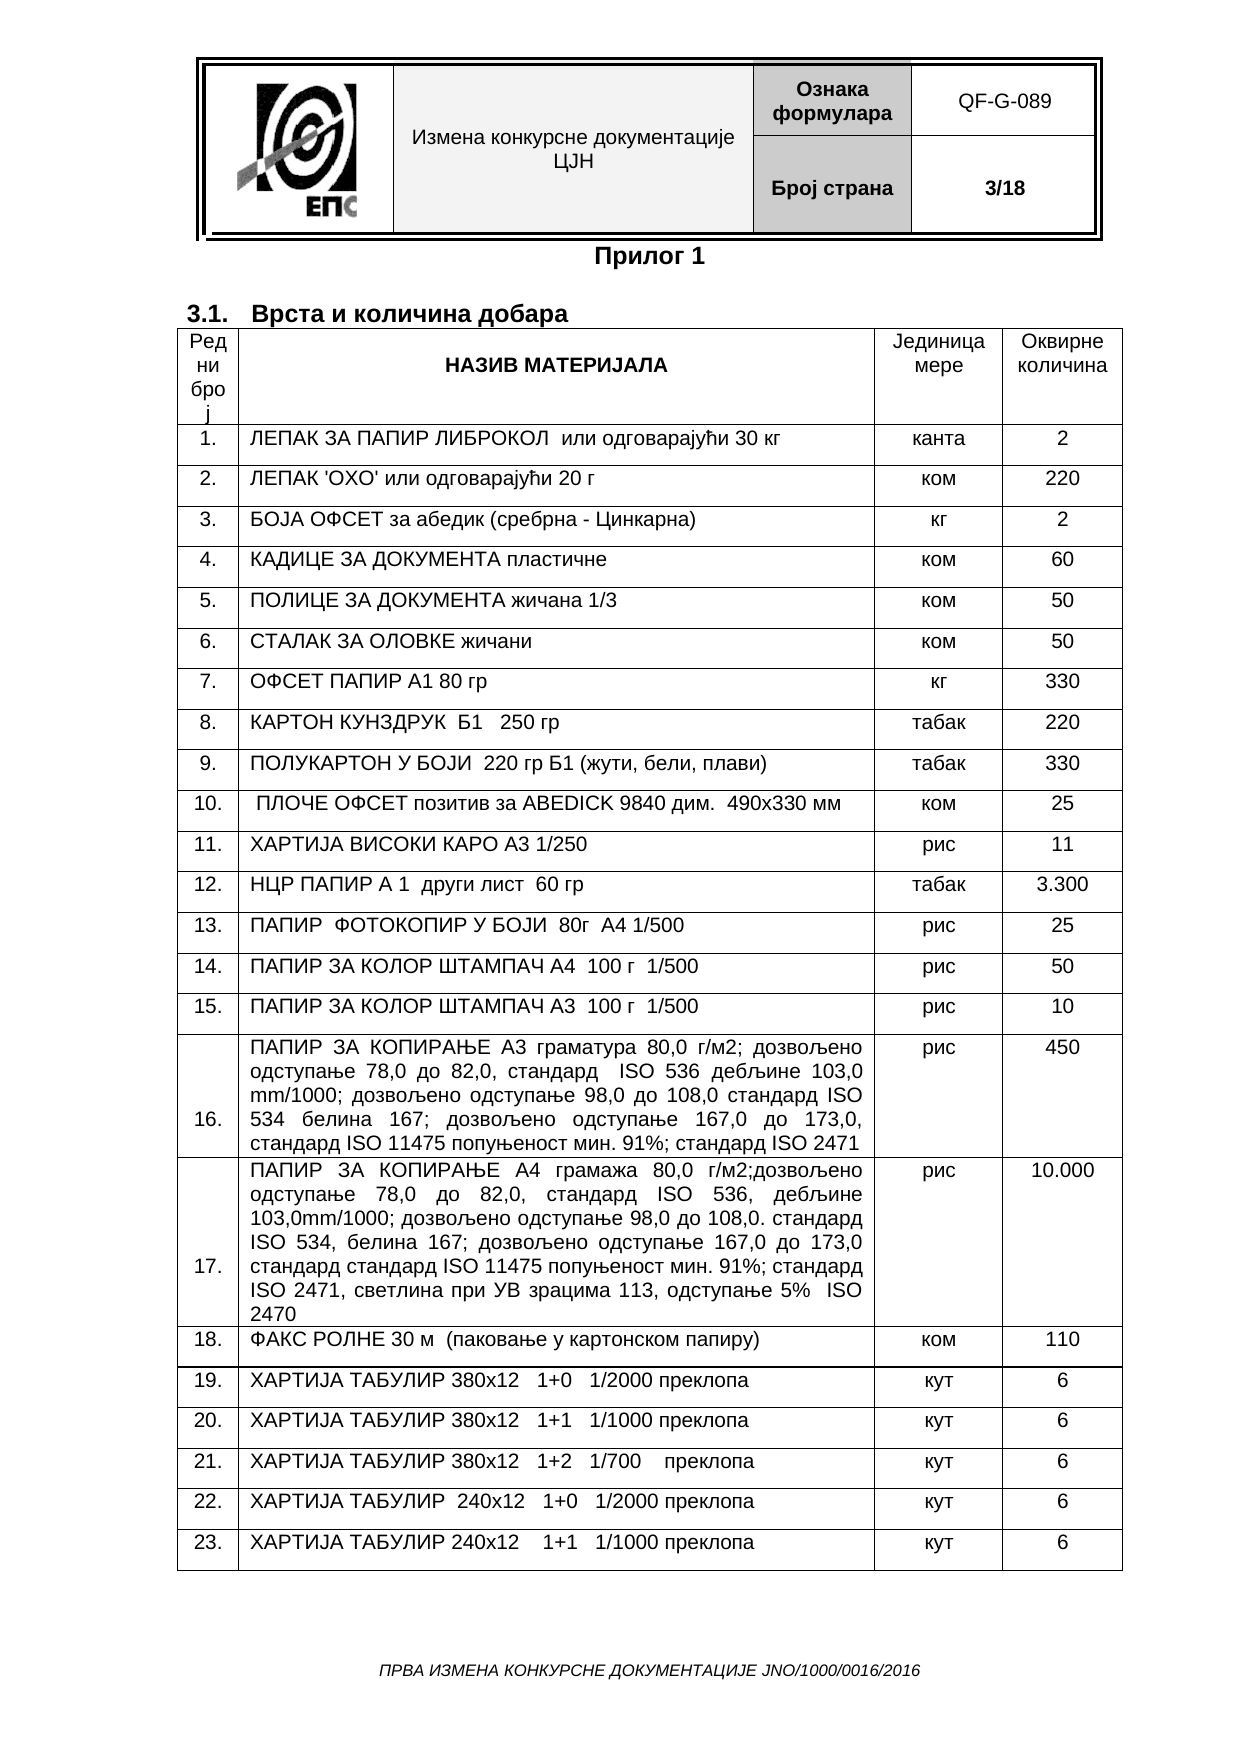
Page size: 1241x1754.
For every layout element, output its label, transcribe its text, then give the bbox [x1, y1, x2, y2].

table_cell 2. [178, 466, 238, 506]
table_cell табак [875, 710, 1002, 749]
table_cell 7. [178, 669, 238, 709]
table_cell ХАРТИЈА ТАБУЛИР 380х12 1+2 1/700 преклопа [239, 1449, 874, 1488]
table_cell ХАРТИЈА ТАБУЛИР 240х12 1+0 1/2000 преклопа [239, 1489, 874, 1529]
table_cell 11. [178, 832, 238, 871]
text 3.1. Врста и количина добара [177, 299, 1122, 327]
table_header НАЗИВ МАТЕРИЈАЛА [239, 329, 874, 424]
table_cell рис [875, 1158, 1002, 1326]
table_cell кут [875, 1449, 1002, 1488]
table_cell ХАРТИЈА ТАБУЛИР 240x12 1+1 1/1000 преклопа [239, 1530, 874, 1569]
table_cell табак [875, 872, 1002, 912]
table_cell кут [875, 1530, 1002, 1569]
table_cell ХАРТИЈА ВИСОКИ КАРО А3 1/250 [239, 832, 874, 871]
table_cell 3.300 [1003, 872, 1122, 912]
table_cell 10 [1003, 994, 1122, 1034]
table_cell 2 [1003, 507, 1122, 546]
table_cell КАРТОН КУНЗДРУК Б1 250 гр [239, 710, 874, 749]
table_cell ком [875, 791, 1002, 831]
table_cell кут [875, 1489, 1002, 1529]
table_cell 11 [1003, 832, 1122, 871]
table_cell 6 [1003, 1408, 1122, 1448]
table_cell 20. [178, 1408, 238, 1448]
table_cell кут [875, 1408, 1002, 1448]
table_cell ком [875, 547, 1002, 587]
table_header Редни број [178, 329, 238, 424]
table_cell 330 [1003, 750, 1122, 790]
table_cell 6 [1003, 1368, 1122, 1407]
table_cell 60 [1003, 547, 1122, 587]
table_cell БОЈА ОФСЕТ за абедик (сребрна - Цинкарна) [239, 507, 874, 546]
table_cell 450 [1003, 1035, 1122, 1157]
table_cell 9. [178, 750, 238, 790]
table_cell 3. [178, 507, 238, 546]
table_cell 10.000 [1003, 1158, 1122, 1326]
text Прилог 1 [177, 176, 1122, 270]
table_cell 15. [178, 994, 238, 1034]
table_cell ПОЛИЦЕ ЗА ДОКУМЕНТА жичана 1/3 [239, 588, 874, 627]
table_cell кг [875, 507, 1002, 546]
table_cell кг [875, 669, 1002, 709]
table_cell ком [875, 1327, 1002, 1366]
table_cell 220 [1003, 466, 1122, 506]
table_cell ПАПИР ЗА КОПИРАЊЕ А3 граматура 80,0 г/м2; дозвољено одступање 78,0 до 82,0, стандард ISО 536 дебљине 103,0 mm/1000; дозвољено одступање 98,0 до 108,0 стандард ISО 534 белина 167; дозвољено одступање 167,0 до 173,0, стандард ISО 11475 попуњеност мин. 91%; стандард ISО 2471 [239, 1035, 874, 1157]
table_cell 6 [1003, 1530, 1122, 1569]
table_cell 330 [1003, 669, 1122, 709]
table_cell ком [875, 466, 1002, 506]
table_cell ОФСЕТ ПАПИР А1 80 гр [239, 669, 874, 709]
table_cell ХАРТИЈА ТАБУЛИР 380х12 1+0 1/2000 преклопа [239, 1368, 874, 1407]
table_cell 220 [1003, 710, 1122, 749]
table_cell рис [875, 1035, 1002, 1157]
table_cell 17. [178, 1158, 238, 1326]
table_cell 1. [178, 425, 238, 465]
table_cell ПАПИР ФОТОКОПИР У БОЈИ 80г А4 1/500 [239, 913, 874, 952]
table_cell ПЛОЧЕ ОФСЕТ позитив за ABEDICK 9840 дим. 490x330 мм [239, 791, 874, 831]
table_cell ПАПИР ЗА КОПИРАЊЕ А4 грамажа 80,0 г/м2;дозвољено одступање 78,0 до 82,0, стандард ISО 536, дебљине 103,0mm/1000; дозвољено одступање 98,0 до 108,0. стандард ISО 534, белина 167; дозвољено одступање 167,0 до 173,0 стандард стандард ISО 11475 попуњеност мин. 91%; стандард ISО 2471, светлина при УВ зрацима 113, одступање 5% ISО 2470 [239, 1158, 874, 1326]
table_cell 2 [1003, 425, 1122, 465]
table_cell ПОЛУКАРТОН У БОЈИ 220 гр Б1 (жути, бели, плави) [239, 750, 874, 790]
table_header Јединица мере [875, 329, 1002, 424]
table_cell 13. [178, 913, 238, 952]
table_cell ЛЕПАК ЗА ПАПИР ЛИБРОКОЛ или одговарајући 30 кг [239, 425, 874, 465]
table_cell рис [875, 954, 1002, 993]
table_cell 6 [1003, 1489, 1122, 1529]
table_cell 6. [178, 629, 238, 668]
table_cell 50 [1003, 954, 1122, 993]
table_cell ком [875, 588, 1002, 627]
table_cell 21. [178, 1449, 238, 1488]
table_cell 50 [1003, 588, 1122, 627]
table_cell 110 [1003, 1327, 1122, 1366]
table_cell 23. [178, 1530, 238, 1569]
table_cell 50 [1003, 629, 1122, 668]
table_cell кут [875, 1368, 1002, 1407]
table_cell канта [875, 425, 1002, 465]
table_cell ПАПИР ЗА КОЛОР ШТАМПАЧ А4 100 г 1/500 [239, 954, 874, 993]
table_cell 14. [178, 954, 238, 993]
table_cell ФАКС РОЛНЕ 30 м (паковање у картонском папиру) [239, 1327, 874, 1366]
table_cell ПАПИР ЗА КОЛОР ШТАМПАЧ А3 100 г 1/500 [239, 994, 874, 1034]
table_cell 8. [178, 710, 238, 749]
table_cell рис [875, 832, 1002, 871]
table_cell 18. [178, 1327, 238, 1366]
table_header Оквирне количина [1003, 329, 1122, 424]
table_cell табак [875, 750, 1002, 790]
table_cell рис [875, 994, 1002, 1034]
table_cell ЛЕПАК 'ОХО' или одговарајући 20 г [239, 466, 874, 506]
table_cell ХАРТИЈА ТАБУЛИР 380х12 1+1 1/1000 преклопа [239, 1408, 874, 1448]
table_cell 25 [1003, 913, 1122, 952]
table_cell 22. [178, 1489, 238, 1529]
table_cell 12. [178, 872, 238, 912]
table_cell НЦР ПАПИР А 1 други лист 60 гр [239, 872, 874, 912]
table_cell 5. [178, 588, 238, 627]
table_cell СТАЛАК ЗА ОЛОВКЕ жичани [239, 629, 874, 668]
table_cell 19. [178, 1368, 238, 1407]
table_cell 4. [178, 547, 238, 587]
table_cell 10. [178, 791, 238, 831]
table_cell КАДИЦЕ ЗА ДОКУМЕНТА пластичне [239, 547, 874, 587]
table_cell рис [875, 913, 1002, 952]
table_cell 25 [1003, 791, 1122, 831]
table_cell 16. [178, 1035, 238, 1157]
table_cell 6 [1003, 1449, 1122, 1488]
table_cell ком [875, 629, 1002, 668]
